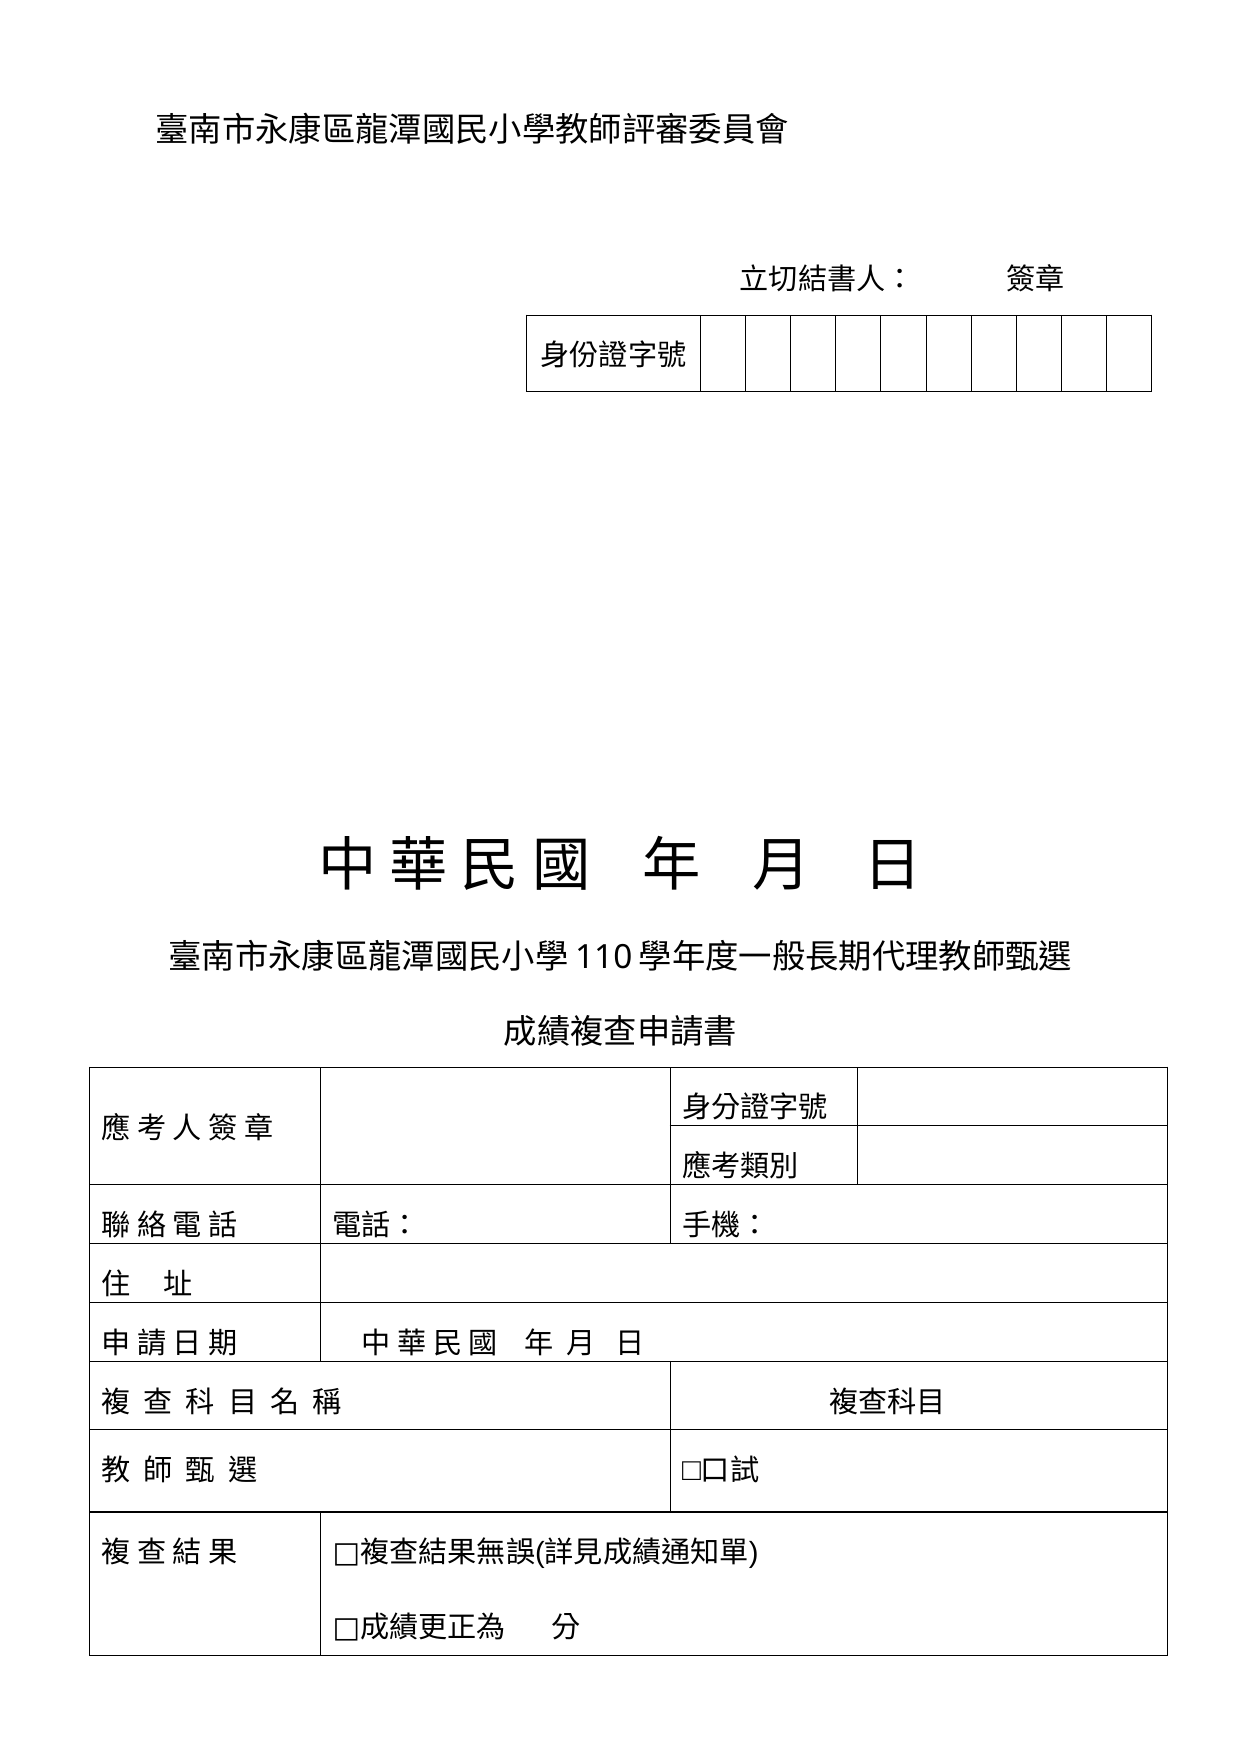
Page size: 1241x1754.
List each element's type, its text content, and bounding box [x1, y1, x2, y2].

table_cell 聯 絡 電 話 [90, 1185, 320, 1243]
text 臺南市永康區龍潭國民小學教師評審委員會 [89, 89, 1152, 164]
table_header [1062, 316, 1106, 391]
table_header [791, 316, 835, 391]
table_cell [858, 1126, 1167, 1184]
table_header [701, 316, 745, 391]
table_header [881, 316, 926, 391]
table_cell 手機： [671, 1185, 1167, 1243]
text 中 華 民 國 年 月 日 [89, 804, 1152, 917]
text 臺南市永康區龍潭國民小學110學年度一般長期代理教師甄選 [89, 917, 1152, 992]
table_cell 複查科目 (請勾選欄) [671, 1362, 1167, 1429]
table_header 身分證字號 [671, 1068, 857, 1125]
table_header [858, 1068, 1167, 1125]
text 立切結書人： 簽章 [89, 239, 1064, 314]
table_cell 申 請 日 期 [90, 1303, 320, 1361]
table_header 身份證字號 [527, 316, 700, 391]
table_cell 教 師 甄 選 [90, 1430, 670, 1511]
table_cell 中 華 民 國 年 月 日 [321, 1303, 1167, 1361]
table_cell [321, 1244, 1167, 1302]
table_cell 複 查 科 目 名 稱 [90, 1362, 670, 1429]
table_cell □口試 □試教 [671, 1430, 1167, 1511]
table_header [321, 1068, 670, 1184]
table_header [746, 316, 790, 391]
table_cell 應考類別 [671, 1126, 857, 1184]
table_cell 電話： [321, 1185, 670, 1243]
text 成績複查申請書 [89, 992, 1152, 1067]
table_header [972, 316, 1016, 391]
table_header [1017, 316, 1061, 391]
table_cell □複查結果無誤(詳見成績通知單) □成績更正為 分 [321, 1513, 1167, 1655]
table_header [1107, 316, 1151, 391]
table_cell 住 址 [90, 1244, 320, 1302]
table_header [927, 316, 971, 391]
table_header [836, 316, 880, 391]
table_cell 複 查 結 果 [90, 1513, 320, 1655]
table_header 應 考 人 簽 章 [90, 1068, 320, 1184]
